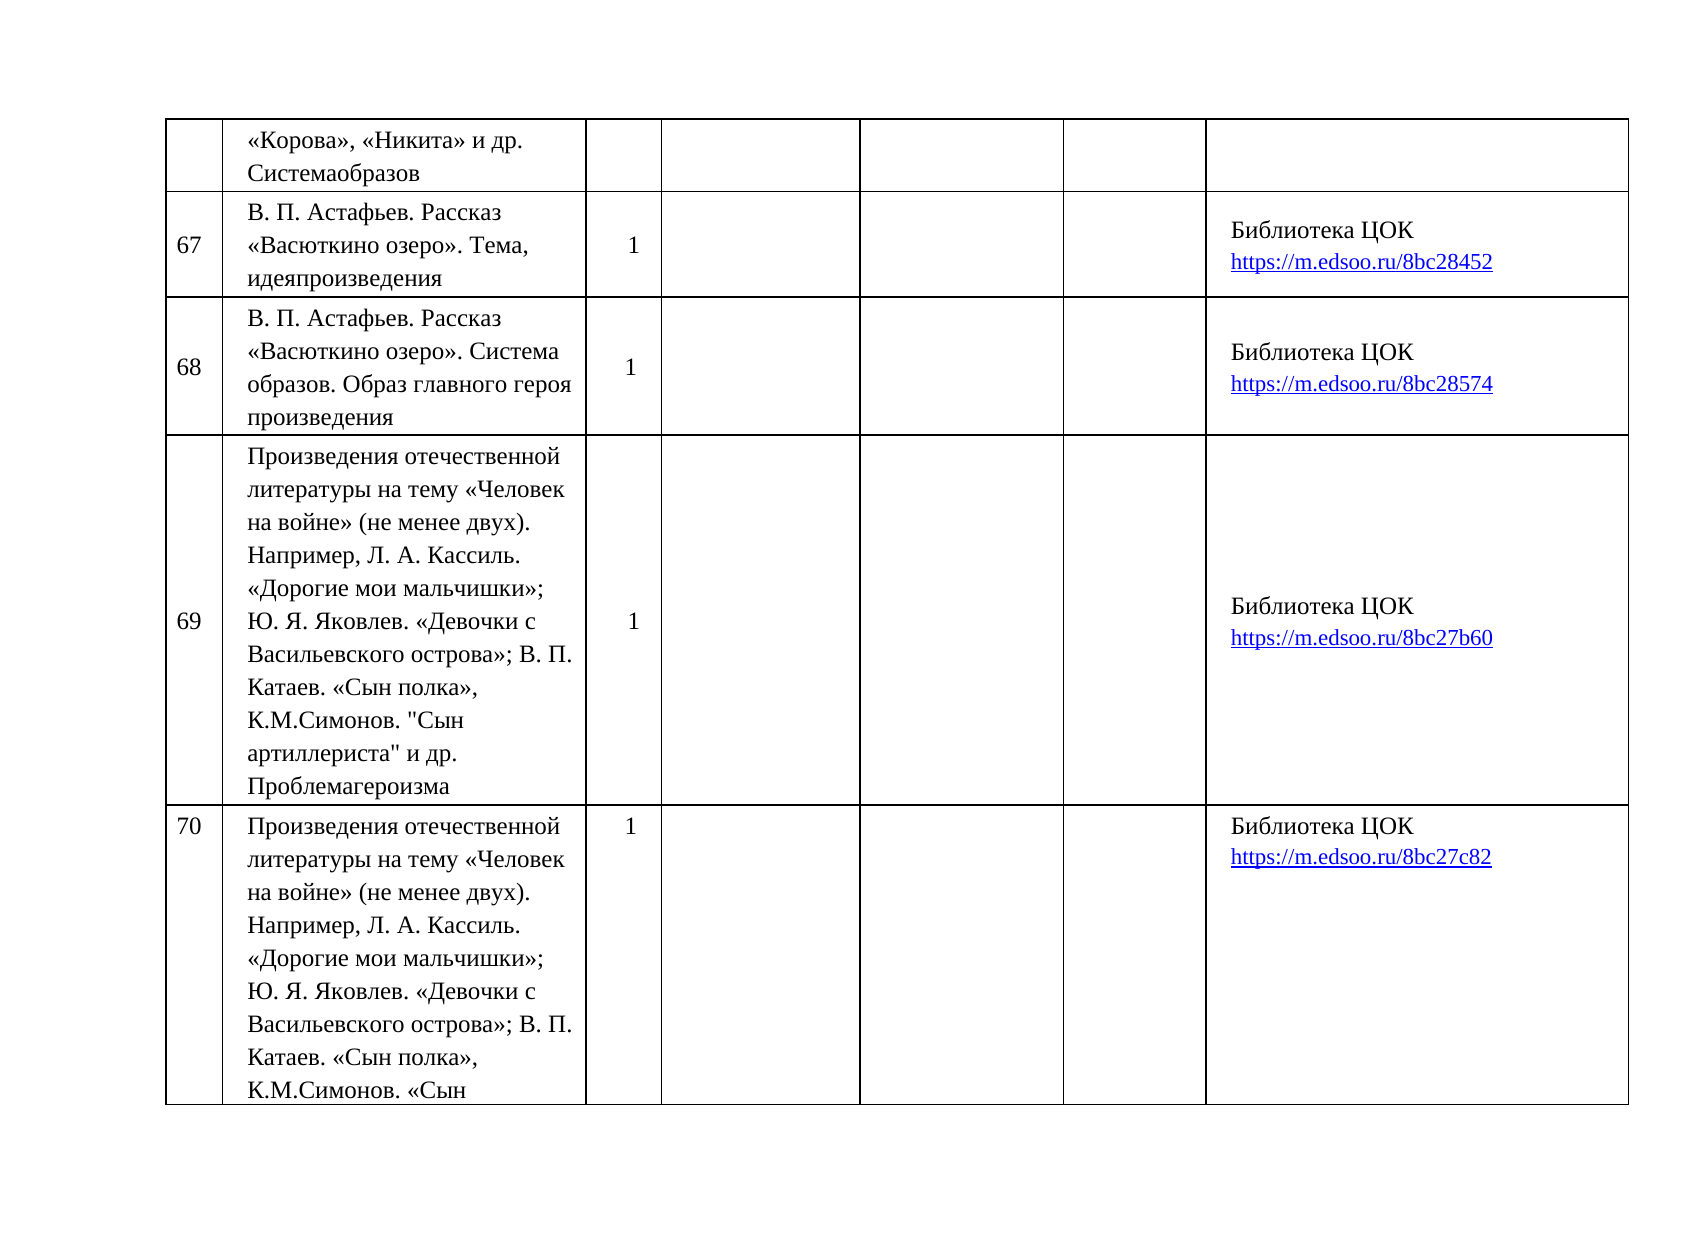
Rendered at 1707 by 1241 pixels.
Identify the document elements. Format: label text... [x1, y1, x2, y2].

table_cell 1 [587, 192, 661, 296]
table_cell [1064, 436, 1205, 804]
table_cell 1 [587, 298, 661, 434]
table_cell Библиотека ЦОК https://m.edsoo.ru/8bc28574 [1207, 298, 1628, 434]
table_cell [1207, 806, 1628, 1104]
table_cell [1064, 192, 1205, 296]
table_cell В. П. Астафьев. Рассказ «Васюткино озеро». Система образов. Образ главного героя произведения [223, 298, 585, 434]
table_cell 68 [167, 298, 222, 434]
table_cell Библиотека ЦОК https://m.edsoo.ru/8bc27b60 [1207, 436, 1628, 804]
table_cell [861, 192, 1063, 296]
table_cell [1207, 120, 1628, 191]
table_cell [662, 120, 859, 191]
table_cell [861, 298, 1063, 434]
table_cell [861, 436, 1063, 804]
table_cell [1064, 298, 1205, 434]
table_cell [662, 806, 859, 1104]
table_cell В. П. Астафьев. Рассказ «Васюткино озеро». Тема, идеяпроизведения [223, 192, 585, 296]
table_cell [1064, 120, 1205, 191]
table_cell 1 [587, 806, 661, 1104]
table_cell 1 [587, 436, 661, 804]
table_cell [662, 436, 859, 804]
table_cell [861, 120, 1063, 191]
table_cell Произведения отечественной литературы на тему «Человек на войне» (не менее двух). Например, Л. А. Кассиль. «Дорогие мои мальчишки»; Ю. Я. Яковлев. «Девочки с Васильевского острова»; В. П. Катаев. «Сын полка», К.М.Симонов. "Сын артиллериста" и др. Проблемагероизма [223, 436, 585, 804]
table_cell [223, 806, 585, 1104]
table_cell 1 [587, 120, 661, 191]
table_cell 69 [167, 436, 222, 804]
table_cell [662, 298, 859, 434]
table_cell 67 [167, 192, 222, 296]
table_cell [861, 806, 1063, 1104]
table_cell [1064, 806, 1205, 1104]
table_cell Библиотека ЦОК https://m.edsoo.ru/8bc28452 [1207, 192, 1628, 296]
table_cell 70 [167, 806, 222, 1104]
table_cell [223, 120, 585, 191]
table_cell [662, 192, 859, 296]
table_cell 66 [167, 120, 222, 191]
